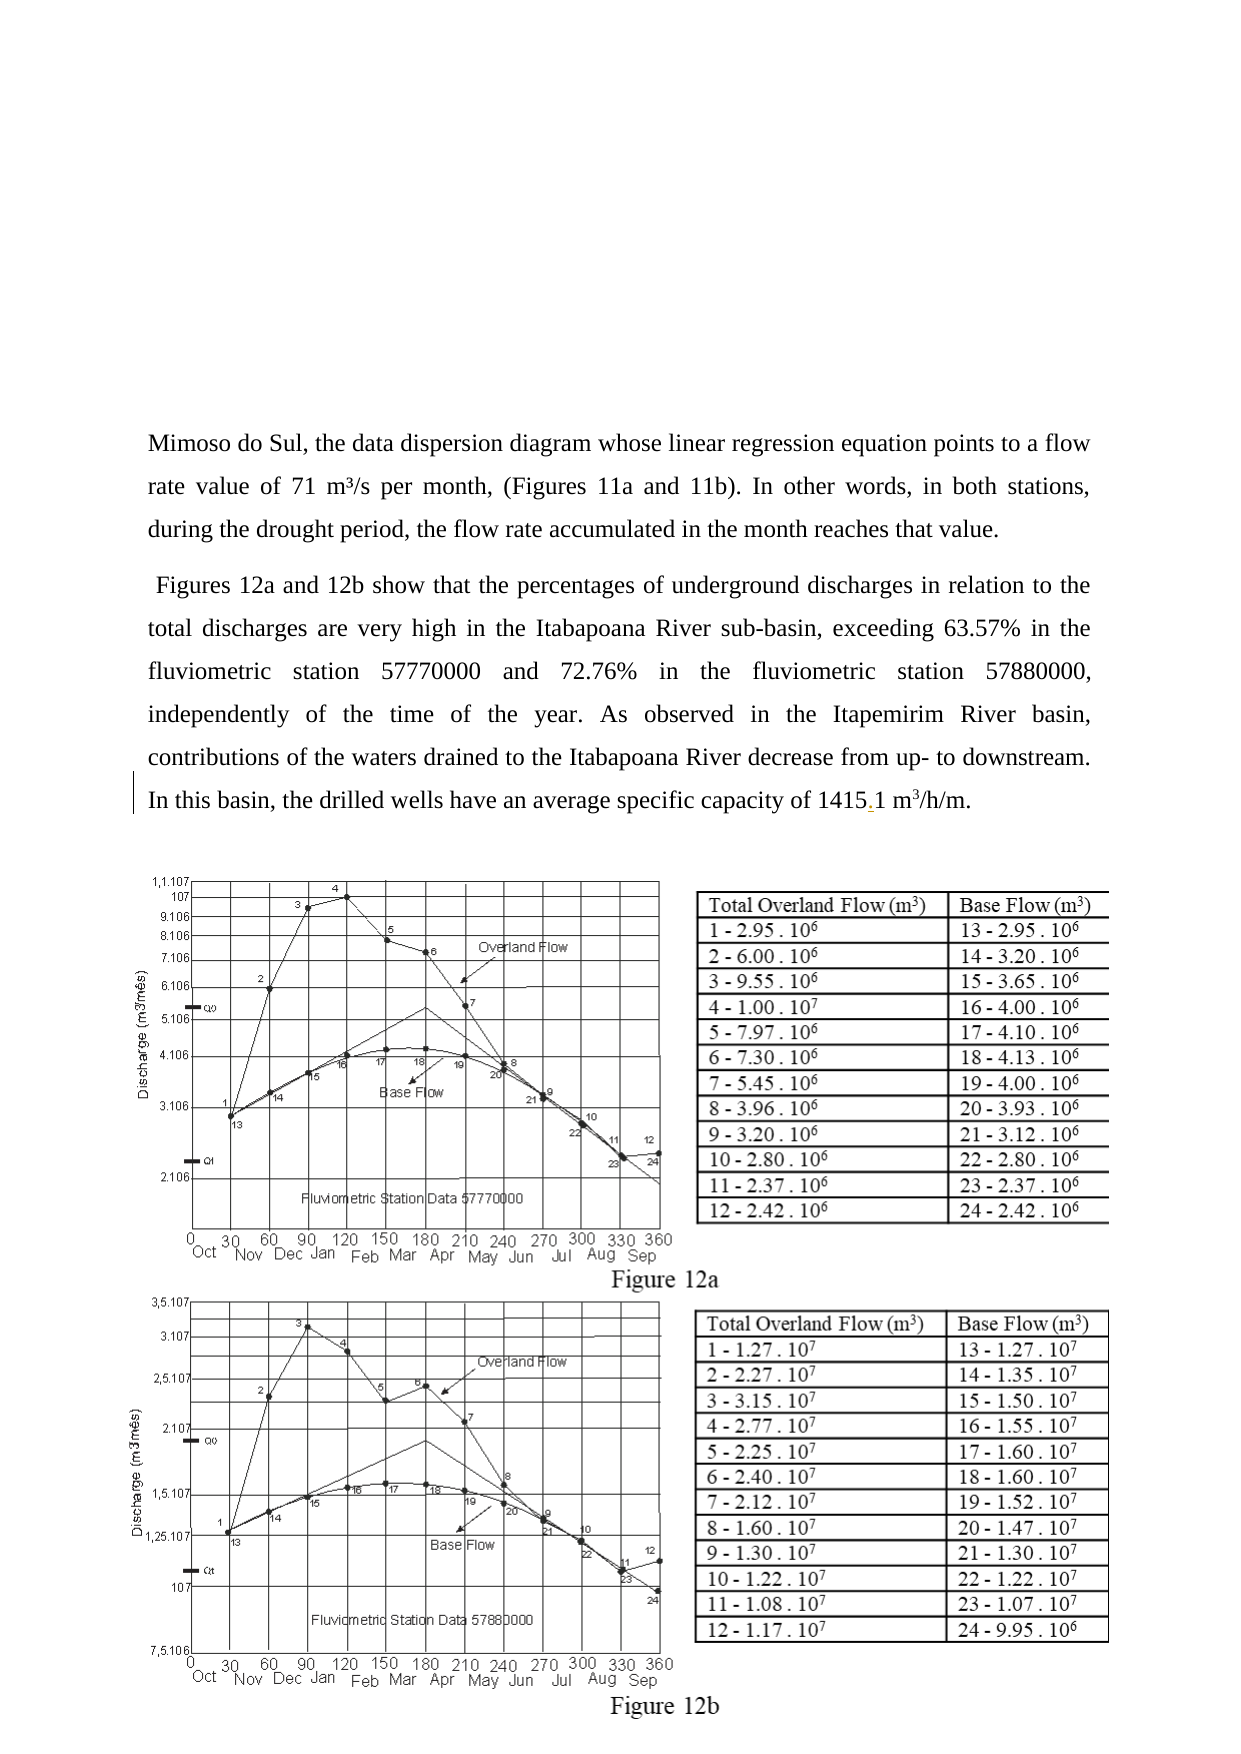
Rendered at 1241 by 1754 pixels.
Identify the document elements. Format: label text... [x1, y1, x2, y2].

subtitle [148, 428, 1092, 543]
picture [127, 876, 1108, 1726]
subtitle Figures 12a and 12b show that the percentages of underground discharges in relation to the total discharges are very high in the Itabapoana River sub-basin, exceeding 63.57% in the fluviometric station 57770000 and 72.76% in the fluviometric station 57880000, independently of the time of the year. As observed in the Itapemirim River basin, contributions of the waters drained to the Itabapoana River decrease from up- to downstream. In this basin, the drilled wells have an average specific capacity of 14151 m3/h/m. [148, 570, 1092, 814]
